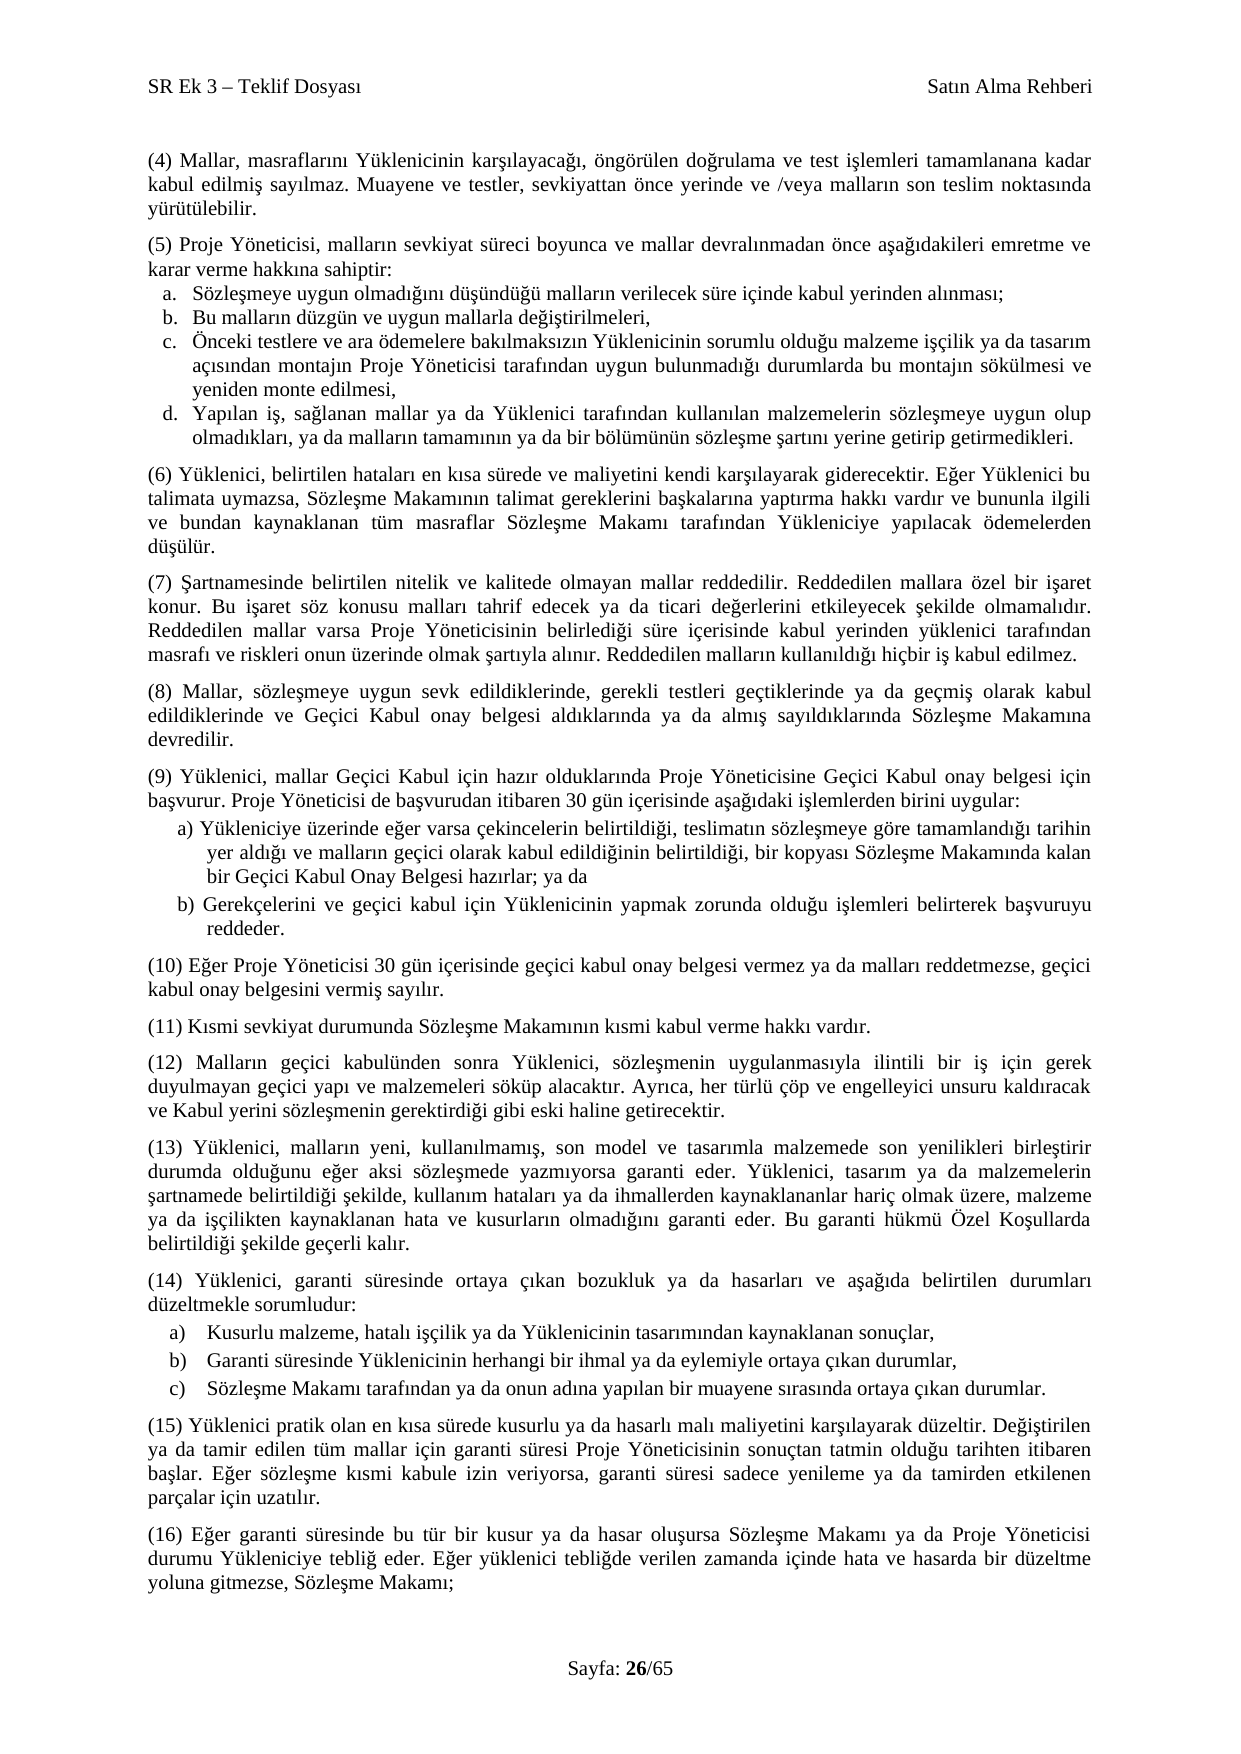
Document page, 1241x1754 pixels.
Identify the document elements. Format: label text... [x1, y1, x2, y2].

text (9) Yüklenici, mallar Geçici Kabul için hazır olduklarında Proje Yöneticisine Geçici Kabul onay belgesi için başvurur. Proje Yöneticisi de başvurudan itibaren 30 gün içerisinde aşağıdaki işlemlerden birini uygular: [148, 764, 1093, 812]
text (14) Yüklenici, garanti süresinde ortaya çıkan bozukluk ya da hasarları ve aşağıda belirtilen durumları düzeltmekle sorumludur: [148, 1268, 1093, 1316]
text (5) Proje Yöneticisi, malların sevkiyat süreci boyunca ve mallar devralınmadan önce aşağıdakileri emretme ve karar verme hakkına sahiptir: [148, 232, 1093, 281]
text (13) Yüklenici, malların yeni, kullanılmamış, son model ve tasarımla malzemede son yenilikleri birleştirir durumda olduğunu eğer aksi sözleşmede yazmıyorsa garanti eder. Yüklenici, tasarım ya da malzemelerin şartnamede belirtildiği şekilde, kullanım hataları ya da ihmallerden kaynaklananlar hariç olmak üzere, malzeme ya da işçilikten kaynaklanan hata ve kusurların olmadığını garanti eder. Bu garanti hükmü Özel Koşullarda belirtildiği şekilde geçerli kalır. [148, 1135, 1093, 1255]
list Sözleşme Makamı tarafından ya da onun adına yapılan bir muayene sırasında ortaya çıkan durumlar. [169, 1376, 1093, 1400]
text b) Gerekçelerini ve geçici kabul için Yüklenicinin yapmak zorunda olduğu işlemleri belirterek başvuruyu reddeder. [177, 892, 1093, 940]
text (10) Eğer Proje Yöneticisi 30 gün içerisinde geçici kabul onay belgesi vermez ya da malları reddetmezse, geçici kabul onay belgesini vermiş sayılır. [148, 953, 1093, 1001]
list Kusurlu malzeme, hatalı işçilik ya da Yüklenicinin tasarımından kaynaklanan sonuçlar, [169, 1320, 1093, 1344]
list Bu malların düzgün ve uygun mallarla değiştirilmeleri, [162, 304, 1093, 329]
text (6) Yüklenici, belirtilen hataları en kısa sürede ve maliyetini kendi karşılayarak giderecektir. Eğer Yüklenici bu talimata uymazsa, Sözleşme Makamının talimat gereklerini başkalarına yaptırma hakkı vardır ve bununla ilgili ve bundan kaynaklanan tüm masraflar Sözleşme Makamı tarafından Yükleniciye yapılacak ödemelerden düşülür. [148, 461, 1093, 558]
text (11) Kısmi sevkiyat durumunda Sözleşme Makamının kısmi kabul verme hakkı vardır. [148, 1013, 1093, 1038]
text (8) Mallar, sözleşmeye uygun sevk edildiklerinde, gerekli testleri geçtiklerinde ya da geçmiş olarak kabul edildiklerinde ve Geçici Kabul onay belgesi aldıklarında ya da almış sayıldıklarında Sözleşme Makamına devredilir. [148, 679, 1093, 751]
list Garanti süresinde Yüklenicinin herhangi bir ihmal ya da eylemiyle ortaya çıkan durumlar, [169, 1348, 1093, 1372]
text (15) Yüklenici pratik olan en kısa sürede kusurlu ya da hasarlı malı maliyetini karşılayarak düzeltir. Değiştirilen ya da tamir edilen tüm mallar için garanti süresi Proje Yöneticisinin sonuçtan tatmin olduğu tarihten itibaren başlar. Eğer sözleşme kısmi kabule izin veriyorsa, garanti süresi sadece yenileme ya da tamirden etkilenen parçalar için uzatılır. [148, 1413, 1093, 1509]
text (7) Şartnamesinde belirtilen nitelik ve kalitede olmayan mallar reddedilir. Reddedilen mallara özel bir işaret konur. Bu işaret söz konusu malları tahrif edecek ya da ticari değerlerini etkileyecek şekilde olmamalıdır. Reddedilen mallar varsa Proje Yöneticisinin belirlediği süre içerisinde kabul yerinden yüklenici tarafından masrafı ve riskleri onun üzerinde olmak şartıyla alınır. Reddedilen malların kullanıldığı hiçbir iş kabul edilmez. [148, 570, 1093, 666]
list Sözleşmeye uygun olmadığını düşündüğü malların verilecek süre içinde kabul yerinden alınması; [162, 281, 1093, 304]
text a) Yükleniciye üzerinde eğer varsa çekincelerin belirtildiği, teslimatın sözleşmeye göre tamamlandığı tarihin yer aldığı ve malların geçici olarak kabul edildiğinin belirtildiği, bir kopyası Sözleşme Makamında kalan bir Geçici Kabul Onay Belgesi hazırlar; ya da [177, 816, 1093, 888]
list Yapılan iş, sağlanan mallar ya da Yüklenici tarafından kullanılan malzemelerin sözleşmeye uygun olup olmadıkları, ya da malların tamamının ya da bir bölümünün sözleşme şartını yerine getirip getirmedikleri. [162, 401, 1093, 449]
text (12) Malların geçici kabulünden sonra Yüklenici, sözleşmenin uygulanmasıyla ilintili bir iş için gerek duyulmayan geçici yapı ve malzemeleri söküp alacaktır. Ayrıca, her türlü çöp ve engelleyici unsuru kaldıracak ve Kabul yerini sözleşmenin gerektirdiği gibi eski haline getirecektir. [148, 1050, 1093, 1122]
text (16) Eğer garanti süresinde bu tür bir kusur ya da hasar oluşursa Sözleşme Makamı ya da Proje Yöneticisi durumu Yükleniciye tebliğ eder. Eğer yüklenici tebliğde verilen zamanda içinde hata ve hasarda bir düzeltme yoluna gitmezse, Sözleşme Makamı; [148, 1522, 1093, 1594]
text (4) Mallar, masraflarını Yüklenicinin karşılayacağı, öngörülen doğrulama ve test işlemleri tamamlanana kadar kabul edilmiş sayılmaz. Muayene ve testler, sevkiyattan önce yerinde ve /veya malların son teslim noktasında yürütülebilir. [148, 148, 1093, 220]
list Önceki testlere ve ara ödemelere bakılmaksızın Yüklenicinin sorumlu olduğu malzeme işçilik ya da tasarım açısından montajın Proje Yöneticisi tarafından uygun bulunmadığı durumlarda bu montajın sökülmesi ve yeniden monte edilmesi, [162, 329, 1093, 401]
